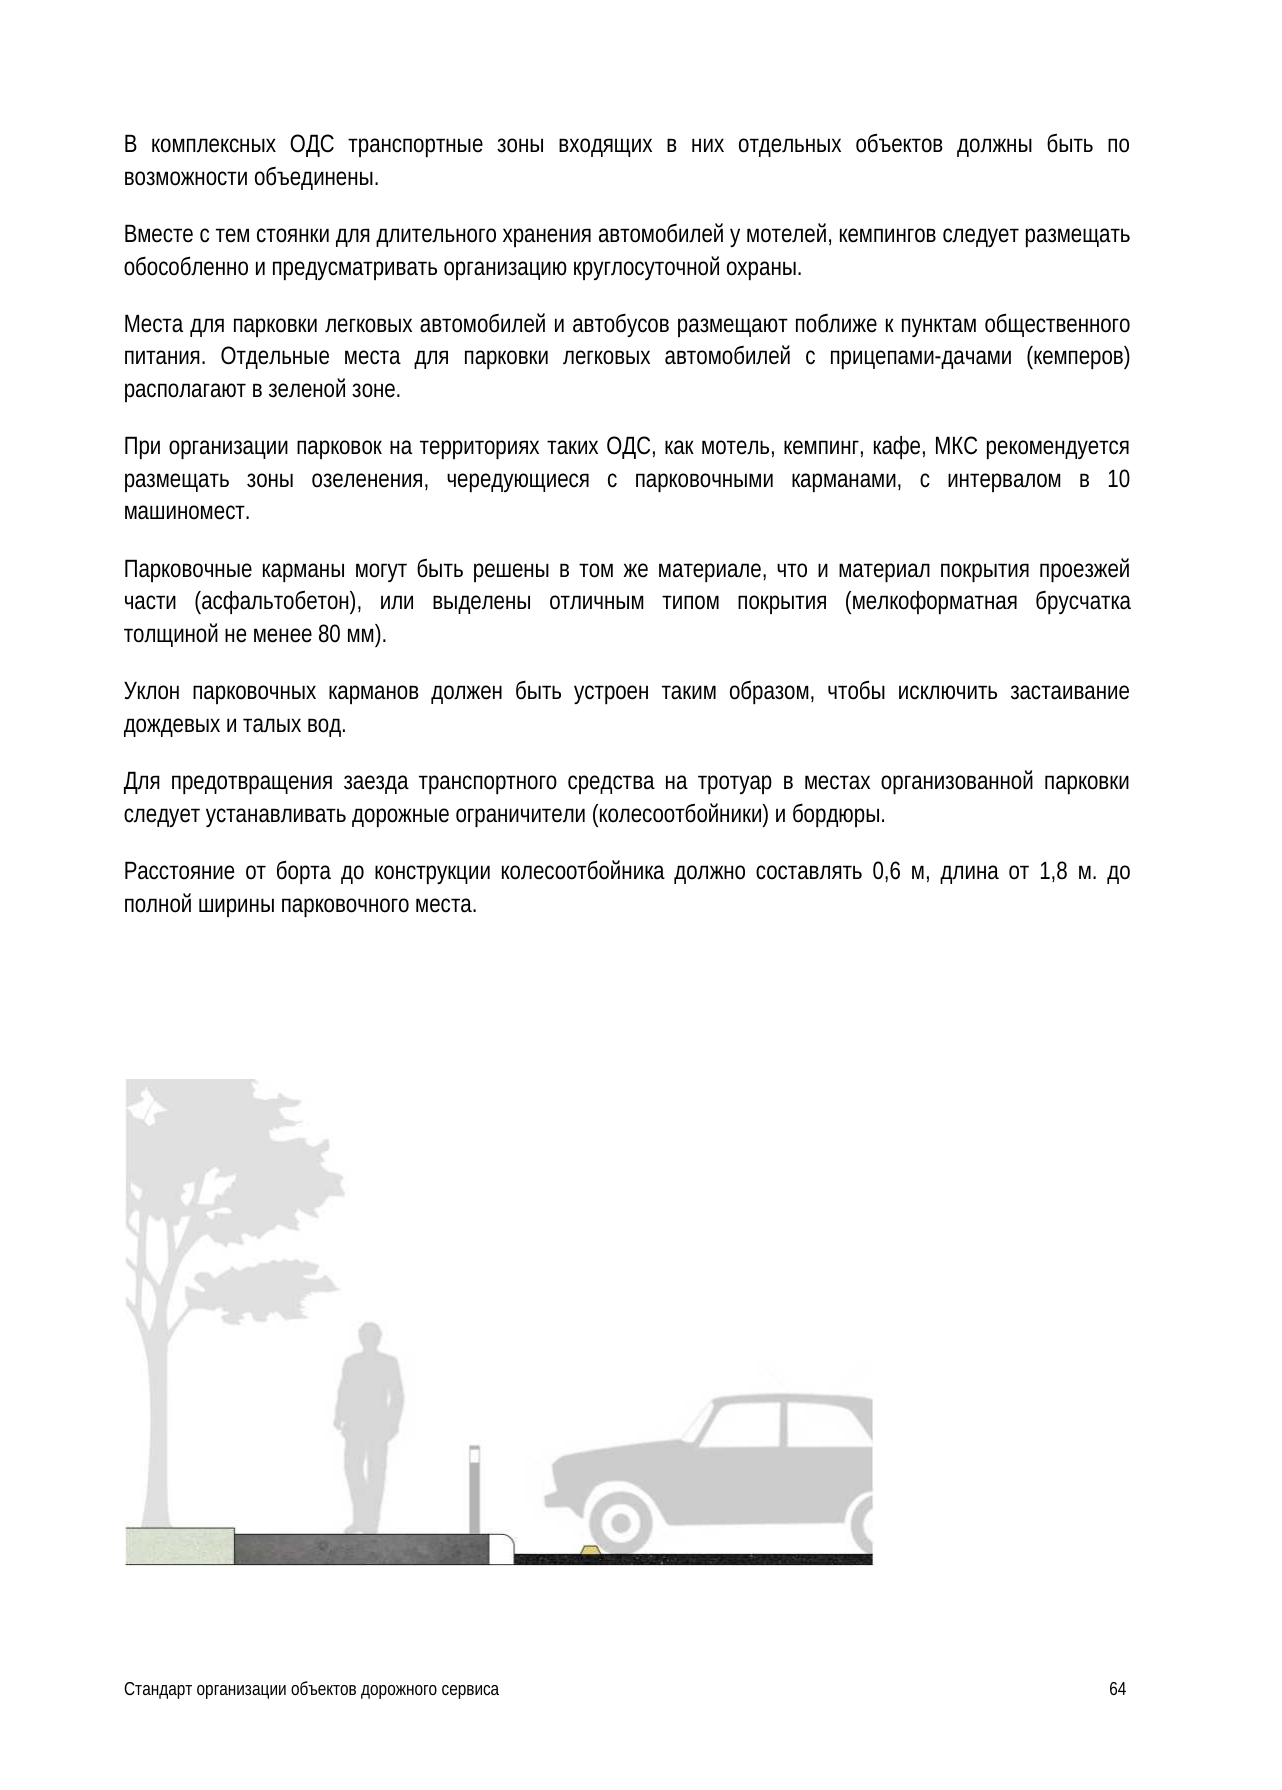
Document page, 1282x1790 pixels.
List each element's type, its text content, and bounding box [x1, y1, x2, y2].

text Расстояние от борта до конструкции колесоотбойника должно составлять 0,6 м, длина от 1,8 м. до полной ширины парковочного места. [123, 854, 1132, 919]
picture [125, 1079, 874, 1566]
text Вместе с тем стоянки для длительного хранения автомобилей у мотелей, кемпингов следует размещать обособленно и предусматривать организацию круглосуточной охраны. [123, 217, 1132, 282]
text Стандарт организации объектов дорожного сервиса [124, 1680, 499, 1699]
text При организации парковок на территориях таких ОДС, как мотель, кемпинг, кафе, МКС рекомендуется размещать зоны озеленения, чередующиеся с парковочными карманами, с интервалом в 10 машиномест. [123, 429, 1132, 526]
text 64 [1109, 1680, 1126, 1699]
text Уклон парковочных карманов должен быть устроен таким образом, чтобы исключить застаивание дождевых и талых вод. [123, 674, 1132, 739]
text Для предотвращения заезда транспортного средства на тротуар в местах организованной парковки следует устанавливать дорожные ограничители (колесоотбойники) и бордюры. [123, 764, 1132, 829]
text В комплексных ОДС транспортные зоны входящих в них отдельных объектов должны быть по возможности объединены. [123, 127, 1132, 192]
text Парковочные карманы могут быть решены в том же материале, что и материал покрытия проезжей части (асфальтобетон), или выделены отличным типом покрытия (мелкоформатная брусчатка толщиной не менее 80 мм). [123, 551, 1132, 649]
text Места для парковки легковых автомобилей и автобусов размещают поближе к пунктам общественного питания. Отдельные места для парковки легковых автомобилей с прицепами-дачами (кемперов) располагают в зеленой зоне. [123, 306, 1132, 404]
